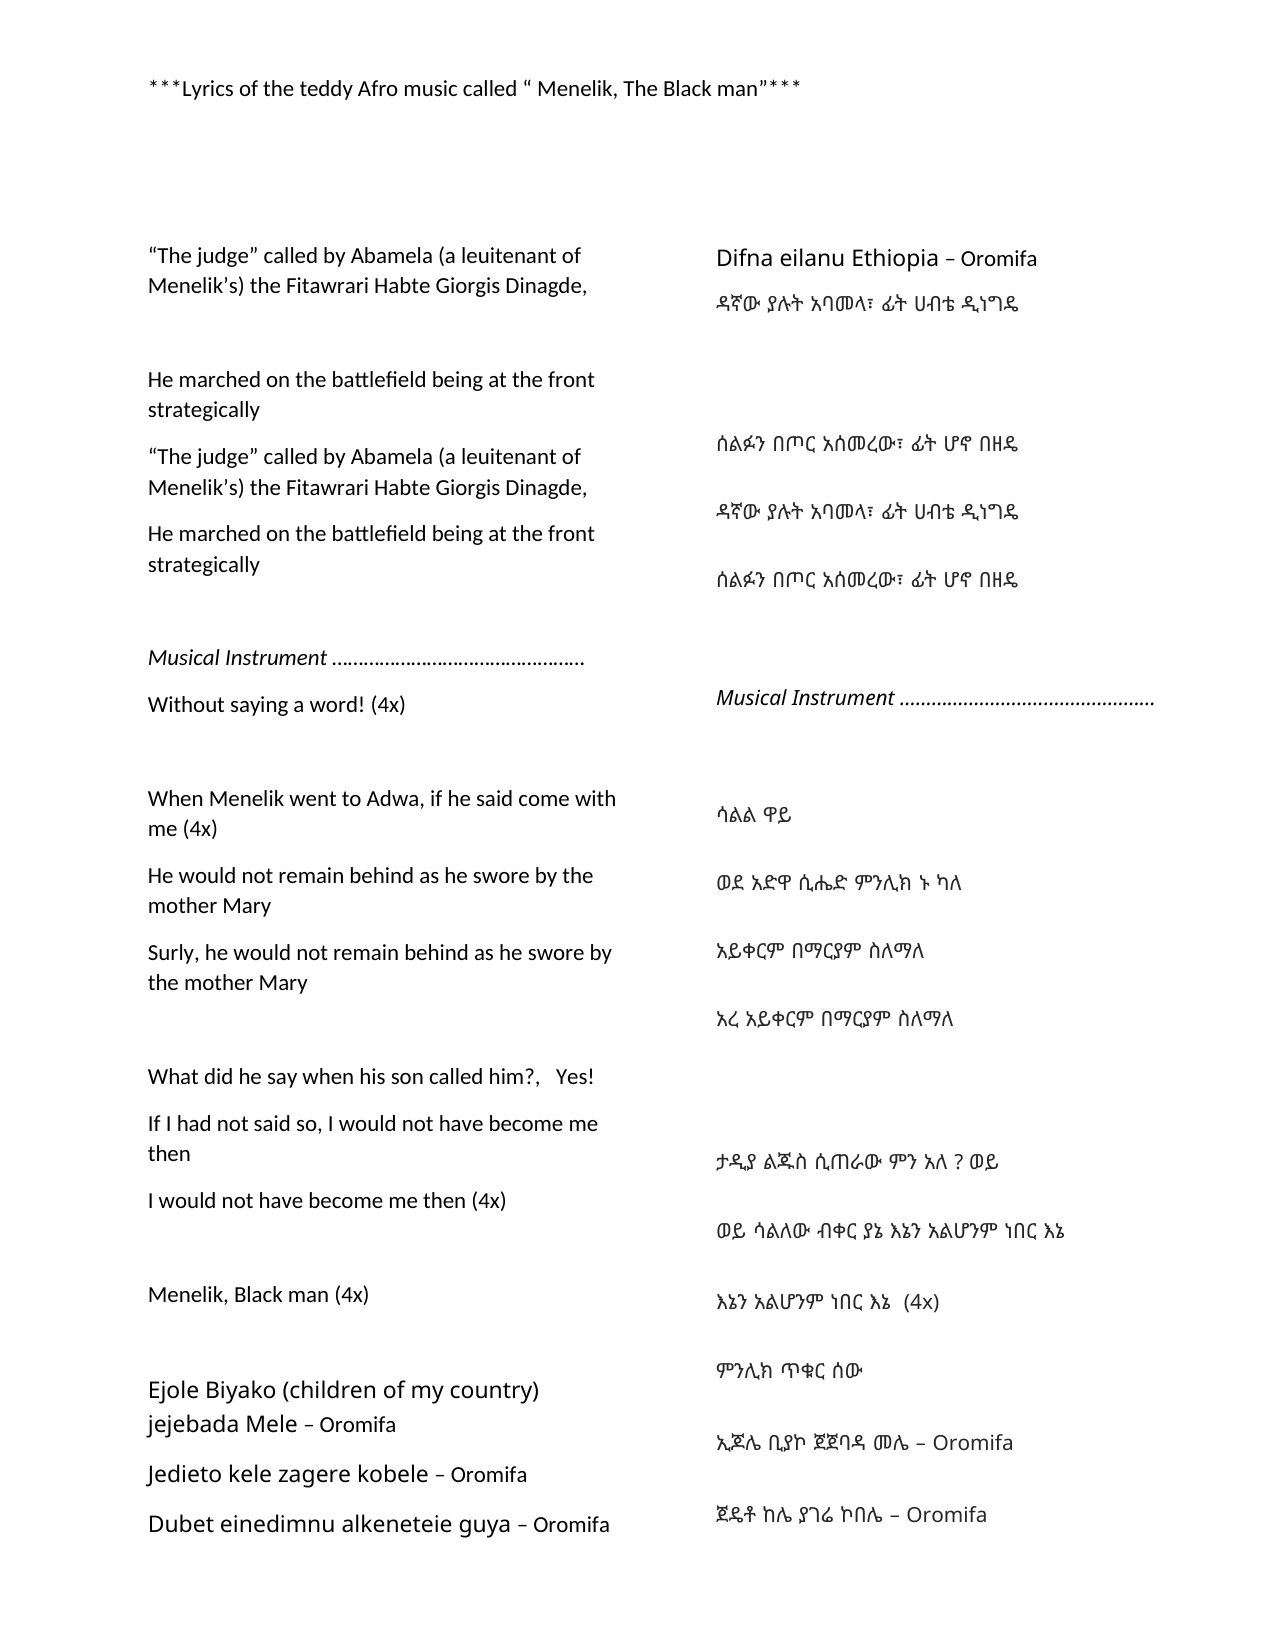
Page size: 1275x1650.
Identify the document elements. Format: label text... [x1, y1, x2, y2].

text ሰልፉን በጦር አሰመረው፣ ፊት ሆኖ በዘዴ [716, 568, 1210, 592]
text አረ አይቀርም በማርያም ስለማለ [716, 1007, 1210, 1031]
text ዳኛው ያሉት አባመላ፣ ፊት ሀብቴ ዲነግዴ [881, 292, 1210, 316]
text Dubet einedimnu alkeneteie guya – Oromifa [148, 1508, 642, 1539]
text ኢጆሌ ቢያኮ ጀጀባዳ መሌ – Oromifa [716, 1428, 1210, 1456]
text ሳልል ዋይ [716, 803, 1210, 827]
text ምንሊክ ጥቁር ሰው [716, 1359, 1210, 1384]
text Musical Instrument ………………………………………… [716, 683, 1210, 712]
text He would not remain behind as he swore by the mother Mary [148, 861, 642, 919]
text Surly, he would not remain behind as he swore by the mother Mary [148, 938, 642, 997]
text “The judge” called by Abamela (a leuitenant of Menelik’s) the Fitawrari Habte Giorgis Dinagde, [148, 241, 642, 300]
text ጀዴቶ ከሌ ያገሬ ኮበሌ – Oromifa [716, 1500, 1210, 1528]
text Musical Instrument ………………………………………… [148, 643, 642, 672]
text ወደ አድዋ ሲሔድ ምንሊክ ኑ ካለ [716, 871, 1210, 895]
text Difna eilanu Ethiopia – Oromifa [716, 241, 1210, 273]
text አይቀርም በማርያም ስለማለ [716, 939, 1210, 963]
text Jedieto kele zagere kobele – Oromifa [148, 1458, 642, 1489]
text He marched on the battlefield being at the front strategically [148, 519, 642, 578]
text ሰልፉን በጦር አሰመረው፣ ፊት ሆኖ በዘዴ [716, 432, 1210, 456]
text ታዲያ ልጁስ ሲጠራው ምን አለ ? ወይ [716, 1147, 1210, 1176]
text Menelik, Black man (4x) [148, 1280, 642, 1308]
text Without saying a word! (4x) [148, 690, 642, 718]
text When Menelik went to Adwa, if he said come with me (4x) [148, 784, 642, 842]
text I would not have become me then (4x) [148, 1186, 642, 1214]
text Ejole Biyako (children of my country) jejebada Mele – Oromifa [148, 1374, 642, 1439]
text If I had not said so, I would not have become me then [148, 1109, 642, 1167]
text ወይ ሳልለው ብቀር ያኔ እኔን አልሆንም ነበር እኔ [716, 1219, 1210, 1244]
text ዳኛው ያሉት አባመላ፣ ፊት ሀብቴ ዲነግዴ [881, 500, 1210, 524]
text “The judge” called by Abamela (a leuitenant of Menelik’s) the Fitawrari Habte Giorgis Dinagde, [148, 442, 642, 501]
text What did he say when his son called him?, Yes! [148, 1062, 642, 1090]
text እኔን አልሆንም ነበር እኔ (4x) [716, 1287, 1210, 1316]
text He marched on the battlefield being at the front strategically [148, 365, 642, 424]
